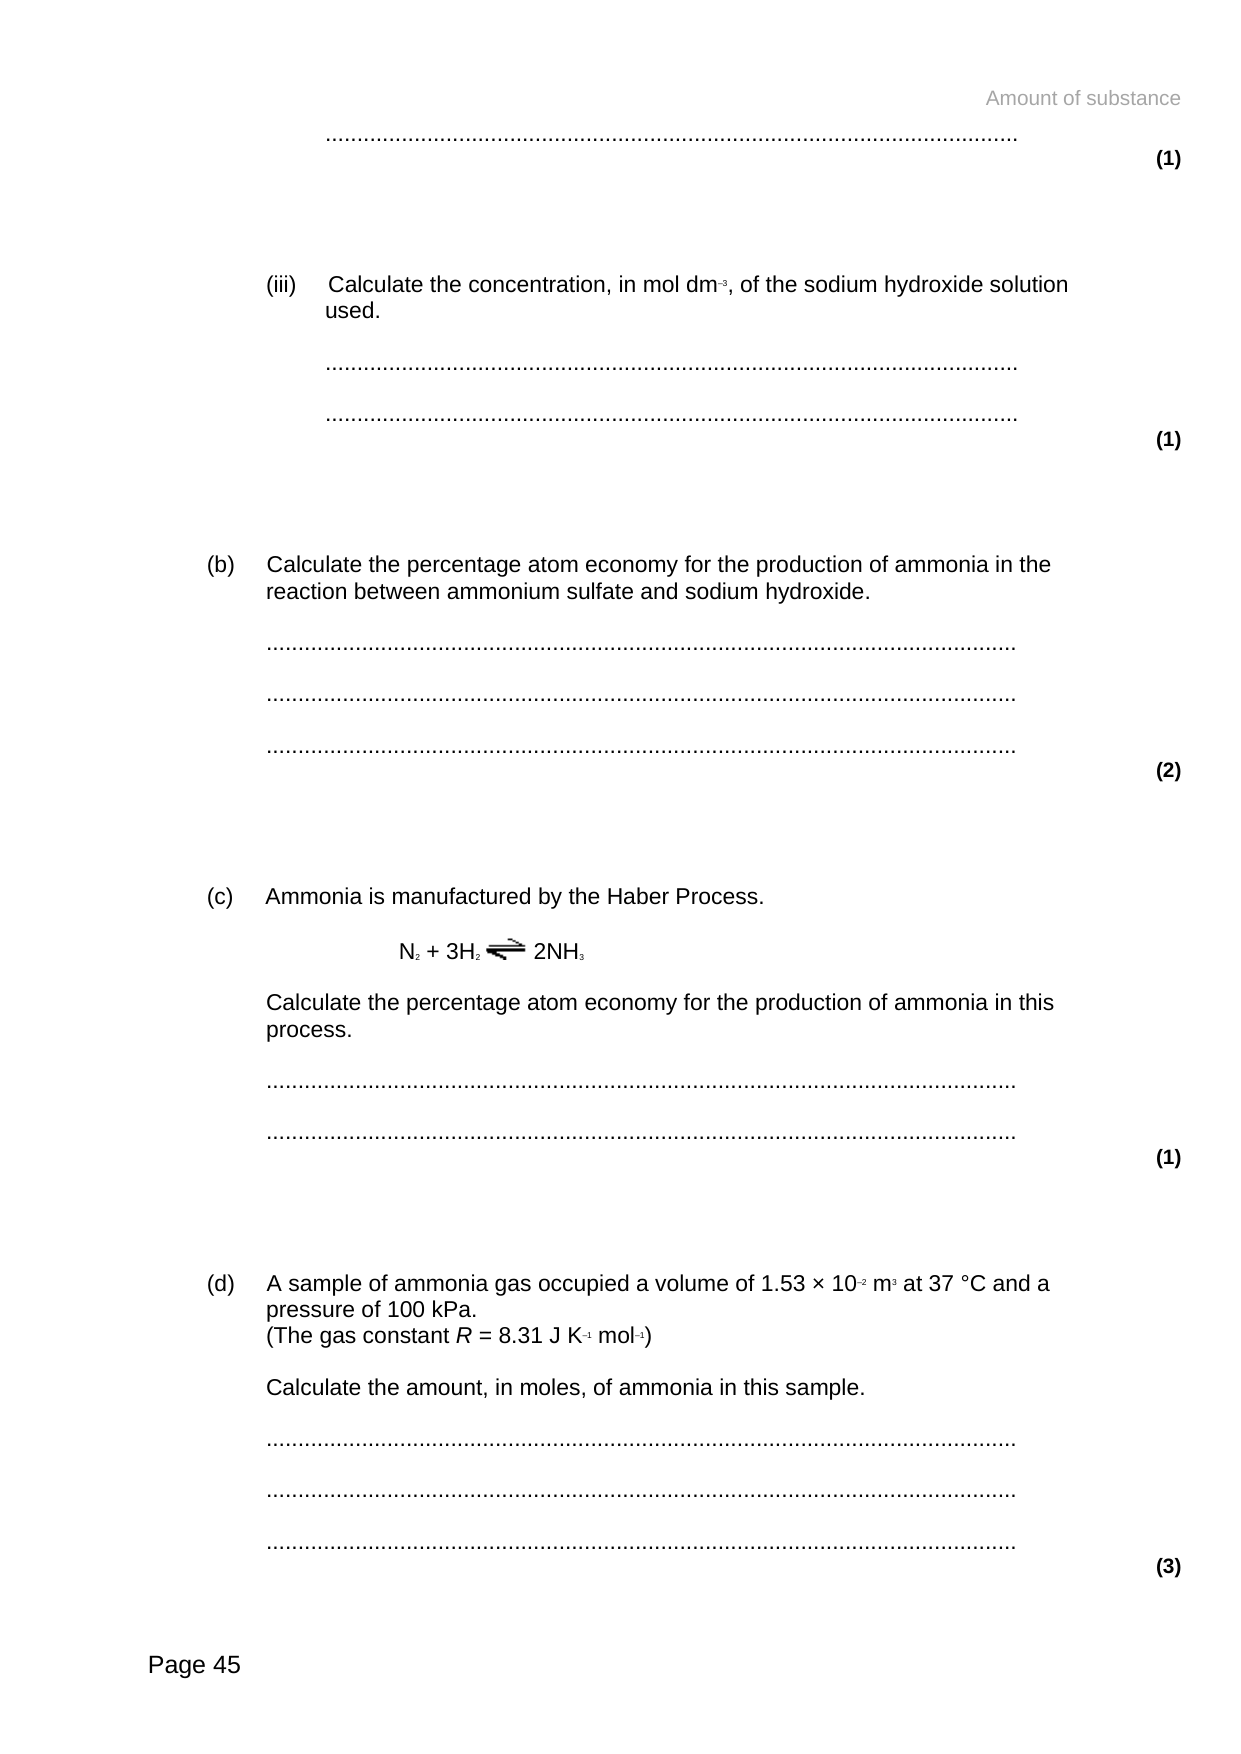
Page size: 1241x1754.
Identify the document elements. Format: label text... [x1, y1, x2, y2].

text ...................................................................................................................... [266, 629, 1122, 655]
text ...................................................................................................................... [266, 1476, 1122, 1503]
text (1) [148, 146, 1181, 170]
text Calculate the amount, in moles, of ammonia in this sample. [266, 1374, 1122, 1400]
text ...................................................................................................................... [266, 1425, 1122, 1451]
text (c) Ammonia is manufactured by the Haber Process. [207, 883, 1122, 909]
text Calculate the percentage atom economy for the production of ammonia in this process. [266, 989, 1122, 1042]
text ...................................................................................................................... [266, 732, 1122, 758]
text (b) Calculate the percentage atom economy for the production of ammonia in the reaction between ammonium sulfate and sodium hydroxide. [207, 551, 1122, 604]
text (iii) Calculate the concentration, in mol dm–3, of the sodium hydroxide solution used. [266, 271, 1122, 324]
text N2 + 3H2 2NH3 [384, 934, 1122, 964]
text (1) [148, 1145, 1181, 1169]
text (2) [148, 758, 1181, 782]
text ...................................................................................................................... [266, 1067, 1122, 1093]
picture [486, 934, 527, 960]
text (d) A sample of ammonia gas occupied a volume of 1.53 × 10–2 m3 at 37 °C and a pressure of 100 kPa. (The gas constant R = 8.31 J K–1 mol–1) [207, 1269, 1122, 1349]
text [325, 120, 1122, 146]
text (3) [148, 1554, 1181, 1578]
text ............................................................................................................. [325, 349, 1122, 375]
text ...................................................................................................................... [266, 1528, 1122, 1554]
text ............................................................................................................. [325, 400, 1122, 426]
text ...................................................................................................................... [266, 1118, 1122, 1145]
text (1) [148, 426, 1181, 450]
text ...................................................................................................................... [266, 680, 1122, 707]
